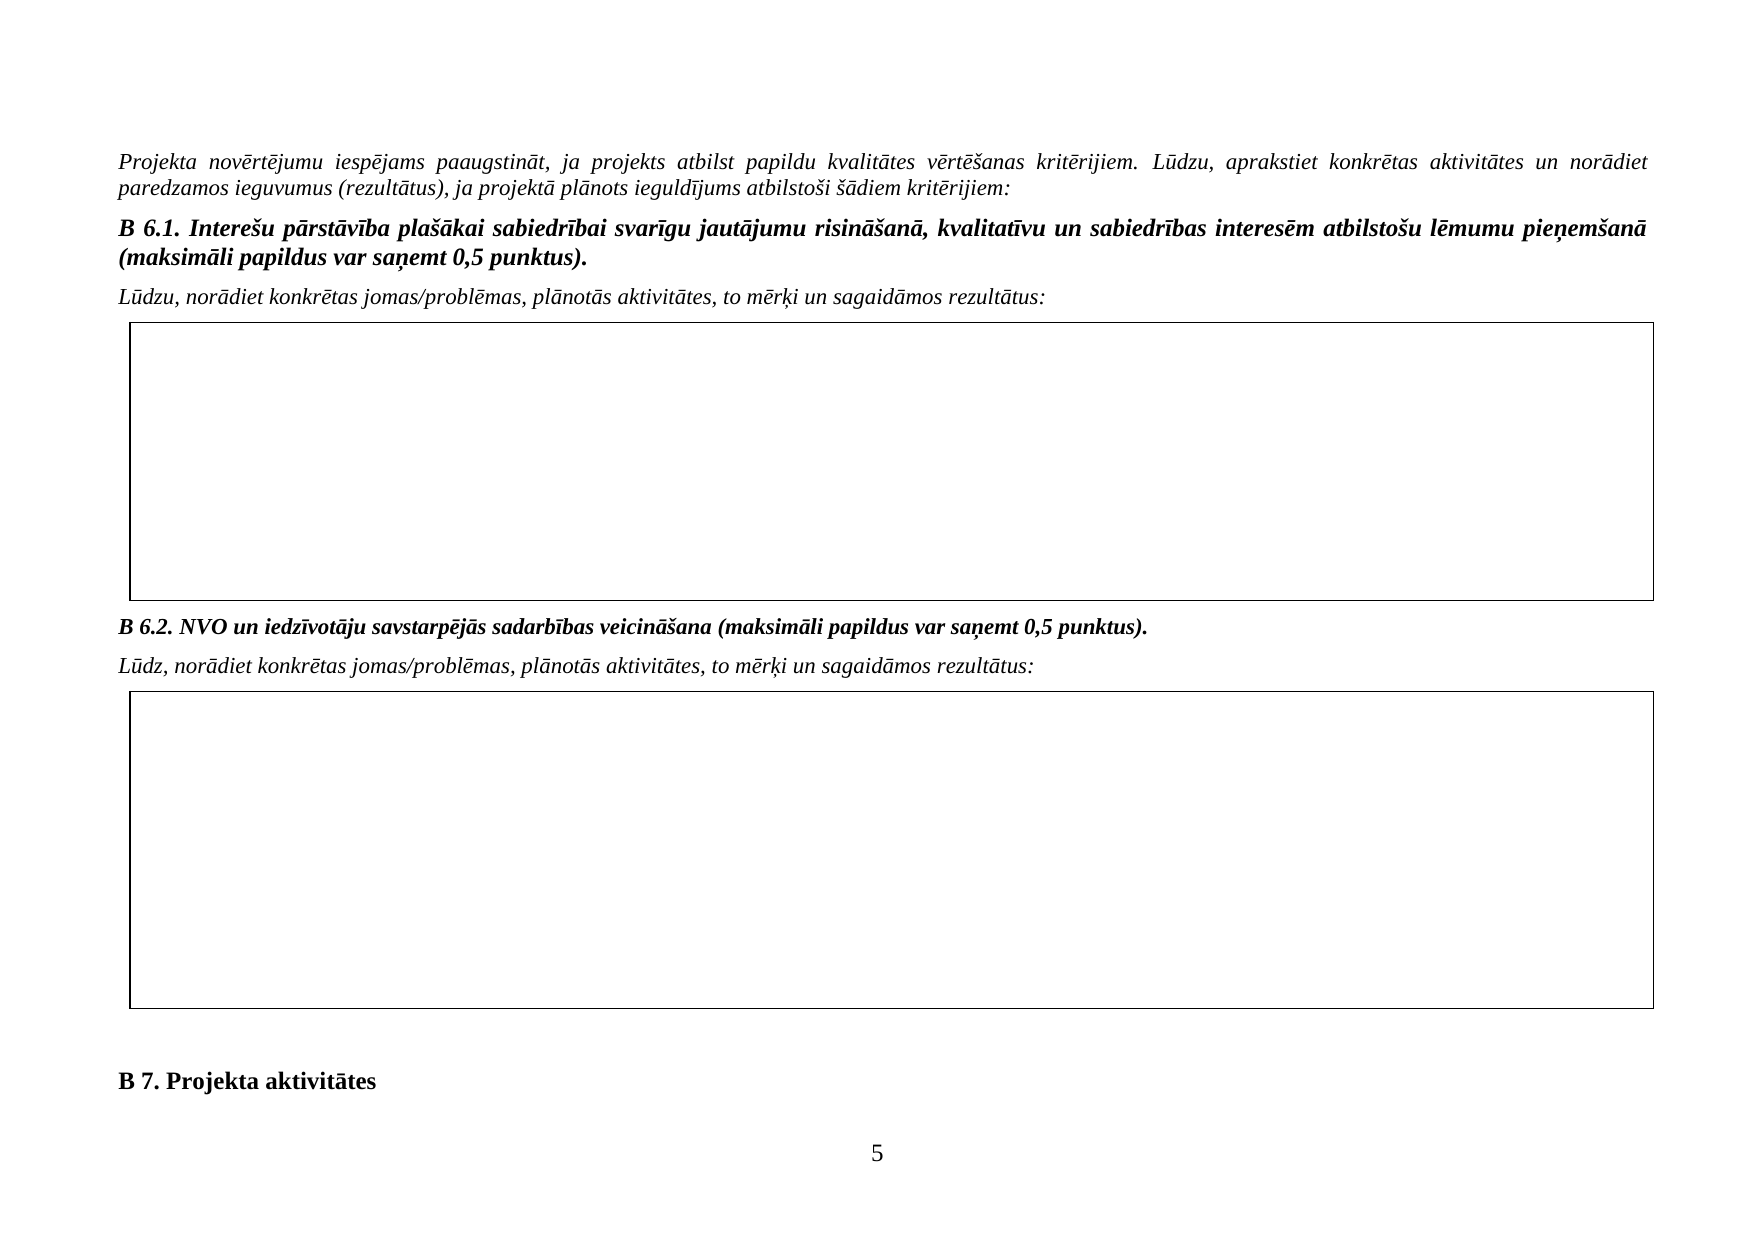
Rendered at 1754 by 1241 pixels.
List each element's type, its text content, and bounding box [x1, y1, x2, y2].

text Projekta novērtējumu iespējams paaugstināt, ja projekts atbilst papildu kvalitātes vērtēšanas kritērijiem. Lūdzu, aprakstiet konkrētas aktivitātes un norādiet paredzamos ieguvumus (rezultātus), ja projektā plānots ieguldījums atbilstoši šādiem kritērijiem: [118, 148, 1651, 200]
text Lūdzu, norādiet konkrētas jomas/problēmas, plānotās aktivitātes, to mērķi un sagaidāmos rezultātus: [118, 283, 1651, 309]
table_header [131, 323, 1653, 599]
text B 7. Projekta aktivitātes [118, 1066, 1636, 1095]
text B 6.1. Interešu pārstāvība plašākai sabiedrībai svarīgu jautājumu risināšanā, kvalitatīvu un sabiedrības interesēm atbilstošu lēmumu pieņemšanā (maksimāli papildus var saņemt 0,5 punktus). [118, 213, 1651, 270]
text B 6.2. NVO un iedzīvotāju savstarpējās sadarbības veicināšana (maksimāli papildus var saņemt 0,5 punktus). [118, 613, 1651, 639]
text Lūdz, norādiet konkrētas jomas/problēmas, plānotās aktivitātes, to mērķi un sagaidāmos rezultātus: [118, 652, 1651, 678]
table_header [131, 692, 1653, 1007]
